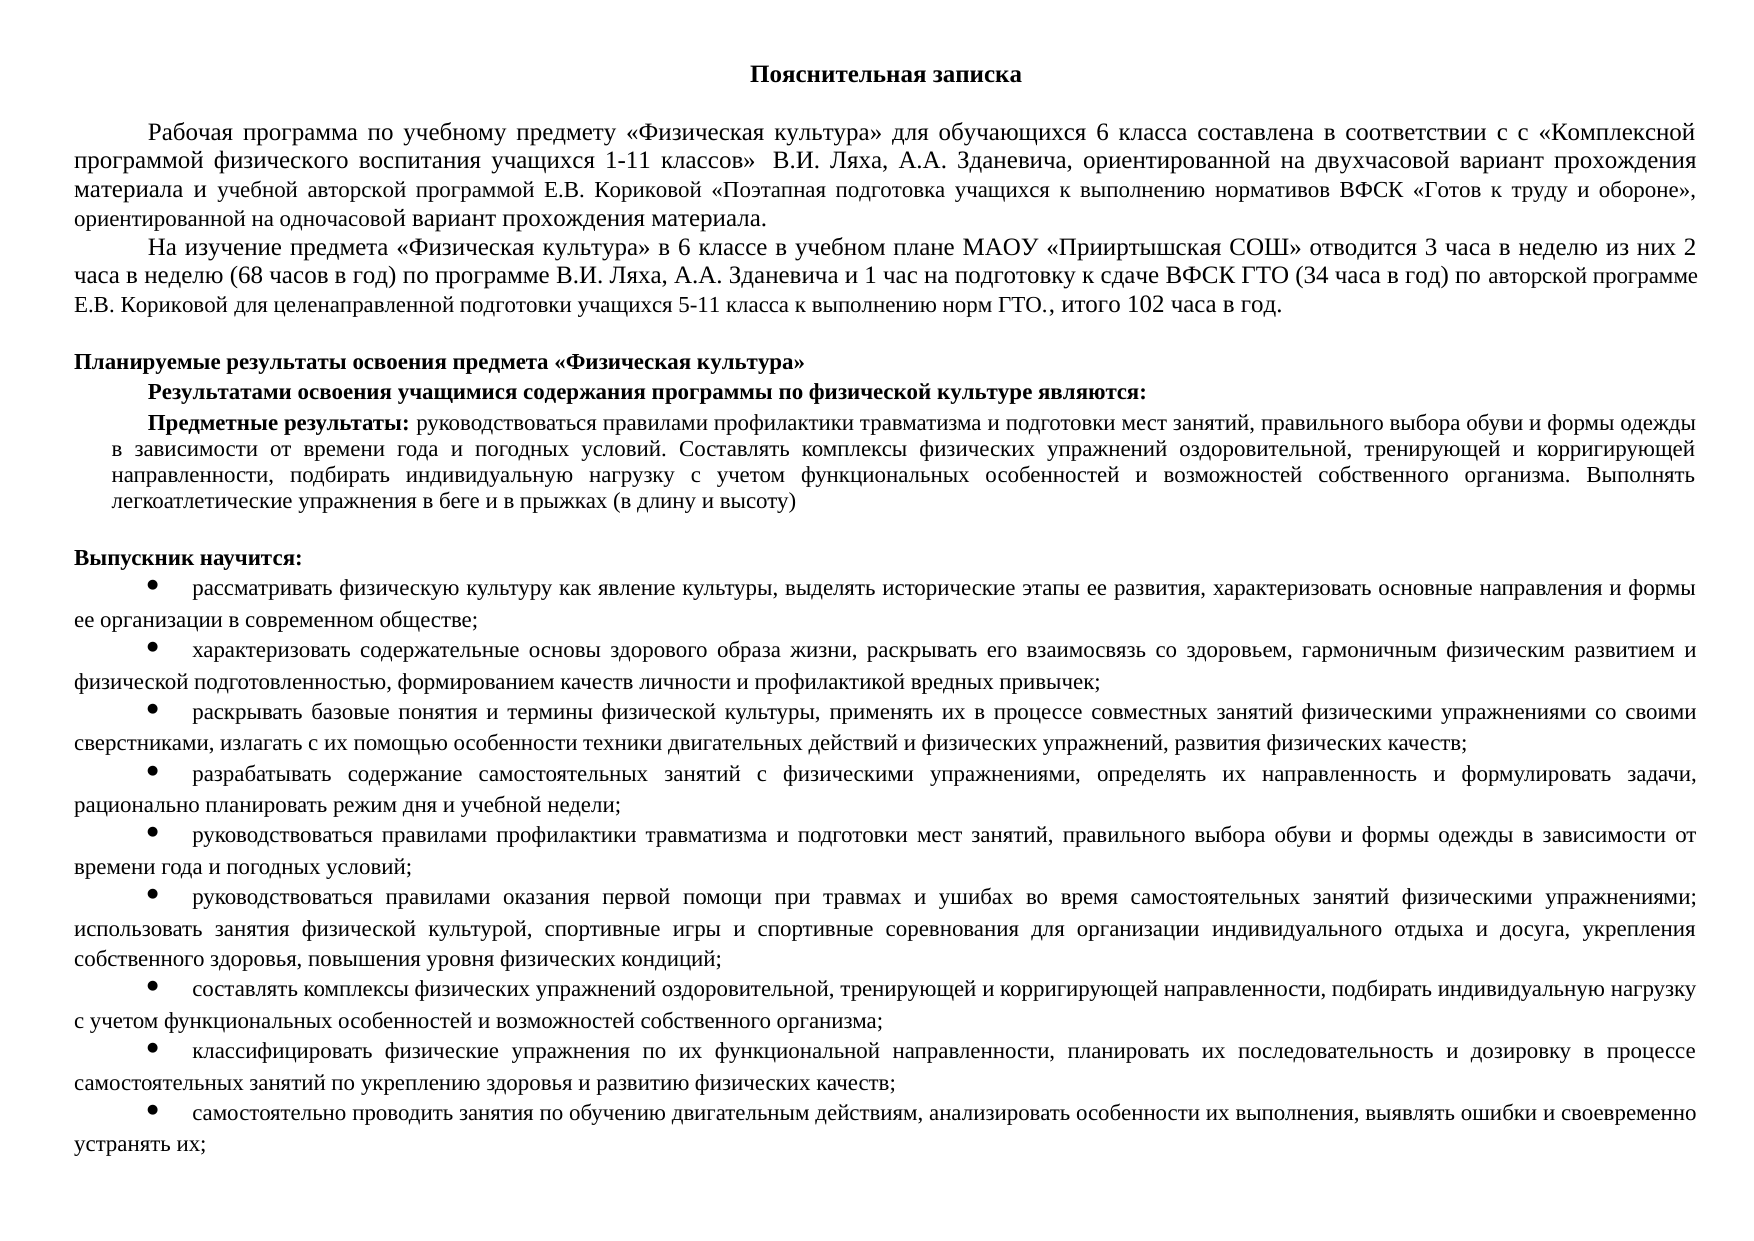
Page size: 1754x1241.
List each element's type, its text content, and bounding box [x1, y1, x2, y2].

list раскрывать базовые понятия и термины физической культуры, применять их в процессе совместных занятий физическими упражнениями со своими сверстниками, излагать с их помощью особенности техники двигательных действий и физических упражнений, развития физических качеств; [74, 698, 1699, 756]
list характеризовать содержательные основы здорового образа жизни, раскрывать его взаимосвязь со здоровьем, гармоничным физическим развитием и физической подготовленностью, формированием качеств личности и профилактикой вредных привычек; [74, 636, 1699, 694]
list разрабатывать содержание самостоятельных занятий с физическими упражнениями, определять их направленность и формулировать задачи, рационально планировать режим дня и учебной недели; [74, 760, 1699, 818]
text Пояснительная записка [74, 59, 1698, 88]
text Предметные результаты: руководствоваться правилами профилактики травматизма и подготовки мест занятий, правильного выбора обуви и формы одежды в зависимости от времени года и погодных условий. Составлять комплексы физических упражнений оздоровительной, тренирующей и корригирующей направленности, подбирать индивидуальную нагрузку с учетом функциональных особенностей и возможностей собственного организма. Выполнять легкоатлетические упражнения в беге и в прыжках (в длину и высоту) [111, 408, 1698, 514]
text На изучение предмета «Физическая культура» в 6 классе в учебном плане МАОУ «Прииртышская СОШ» отводится 3 часа в неделю из них 2 часа в неделю (68 часов в год) по программе В.И. Ляха, А.А. Зданевича и 1 час на подготовку к сдаче ВФСК ГТО (34 часа в год) по авторской программе Е.В. Кориковой для целенаправленной подготовки учащихся 5-11 класса к выполнению норм ГТО., итого 102 часа в год. [74, 232, 1698, 318]
list самостоятельно проводить занятия по обучению двигательным действиям, анализировать особенности их выполнения, выявлять ошибки и своевременно устранять их; [74, 1099, 1699, 1157]
list классифицировать физические упражнения по их функциональной направленности, планировать их последовательность и дозировку в процессе самостоятельных занятий по укреплению здоровья и развитию физических качеств; [74, 1037, 1699, 1095]
text Выпускник научится: [74, 544, 1699, 571]
list рассматривать физическую культуру как явление культуры, выделять исторические этапы ее развития, характеризовать основные направления и формы ее организации в современном обществе; [74, 574, 1699, 632]
list руководствоваться правилами профилактики травматизма и подготовки мест занятий, правильного выбора обуви и формы одежды в зависимости от времени года и погодных условий; [74, 821, 1699, 879]
list руководствоваться правилами оказания первой помощи при травмах и ушибах во время самостоятельных занятий физическими упражнениями; использовать занятия физической культурой, спортивные игры и спортивные соревнования для организации индивидуального отдыха и досуга, укрепления собственного здоровья, повышения уровня физических кондиций; [74, 883, 1699, 971]
text Планируемые результаты освоения предмета «Физическая культура» [74, 348, 1698, 374]
list составлять комплексы физических упражнений оздоровительной, тренирующей и корригирующей направленности, подбирать индивидуальную нагрузку с учетом функциональных особенностей и возможностей собственного организма; [74, 975, 1699, 1033]
text Результатами освоения учащимися содержания программы по физической культуре являются: [74, 378, 1698, 405]
text Рабочая программа по учебному предмету «Физическая культура» для обучающихся 6 класса составлена в соответствии с с «Комплексной программой физического воспитания учащихся 1-11 классов» В.И. Ляха, А.А. Зданевича, ориентированной на двухчасовой вариант прохождения материала и учебной авторской программой Е.В. Кориковой «Поэтапная подготовка учащихся к выполнению нормативов ВФСК «Готов к труду и обороне», ориентированной на одночасовой вариант прохождения материала. [74, 117, 1698, 232]
